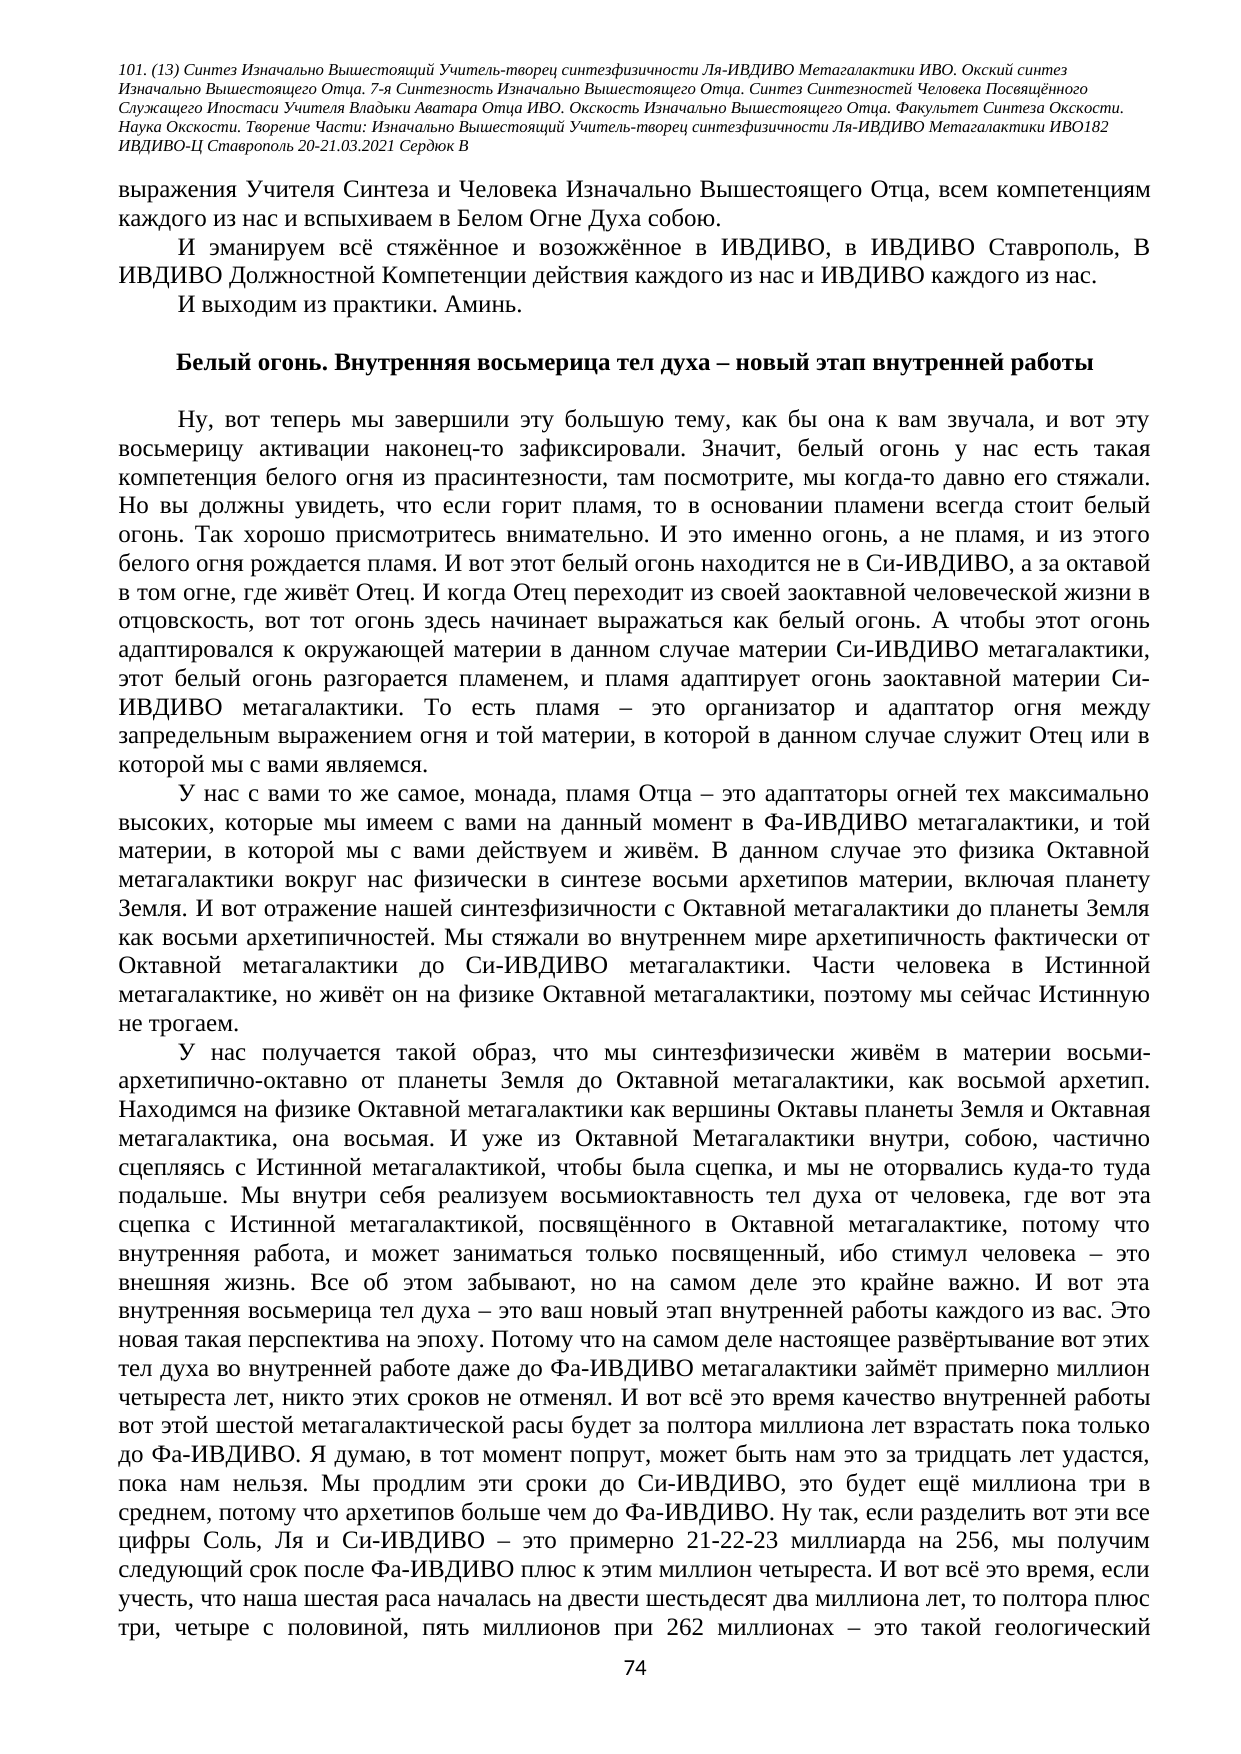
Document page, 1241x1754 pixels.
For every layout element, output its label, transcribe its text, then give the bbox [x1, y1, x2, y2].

text И выходим из практики. Аминь. [118, 289, 1152, 318]
text Белый огонь. Внутренняя восьмерица тел духа – новый этап внутренней работы [118, 347, 1152, 376]
text И эманируем всё стяжённое и возожжённое в ИВДИВО, в ИВДИВО Ставрополь, В ИВДИВО Должностной Компетенции действия каждого из нас и ИВДИВО каждого из нас. [118, 232, 1152, 289]
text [118, 1037, 1152, 1641]
text У нас с вами то же самое, монада, пламя Отца – это адаптаторы огней тех максимально высоких, которые мы имеем с вами на данный момент в Фа-ИВДИВО метагалактики, и той материи, в которой мы с вами действуем и живём. В данном случае это физика Октавной метагалактики вокруг нас физически в синтезе восьми архетипов материи, включая планету Земля. И вот отражение нашей синтезфизичности с Октавной метагалактики до планеты Земля как восьми архетипичностей. Мы стяжали во внутреннем мире архетипичность фактически от Октавной метагалактики до Си-ИВДИВО метагалактики. Части человека в Истинной метагалактике, но живёт он на физике Октавной метагалактики, поэтому мы сейчас Истинную не трогаем. [118, 778, 1152, 1037]
text Ну, вот теперь мы завершили эту большую тему, как бы она к вам звучала, и вот эту восьмерицу активации наконец-то зафиксировали. Значит, белый огонь у нас есть такая компетенция белого огня из прасинтезности, там посмотрите, мы когда-то давно его стяжали. Но вы должны увидеть, что если горит пламя, то в основании пламени всегда стоит белый огонь. Так хорошо присмотритесь внимательно. И это именно огонь, а не пламя, и из этого белого огня рождается пламя. И вот этот белый огонь находится не в Си-ИВДИВО, а за октавой в том огне, где живёт Отец. И когда Отец переходит из своей заоктавной человеческой жизни в отцовскость, вот тот огонь здесь начинает выражаться как белый огонь. А чтобы этот огонь адаптировался к окружающей материи в данном случае материи Си-ИВДИВО метагалактики, этот белый огонь разгорается пламенем, и пламя адаптирует огонь заоктавной материи Си-ИВДИВО метагалактики. То есть пламя – это организатор и адаптатор огня между запредельным выражением огня и той материи, в которой в данном случае служит Отец или в которой мы с вами являемся. [118, 404, 1152, 778]
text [118, 174, 1152, 232]
